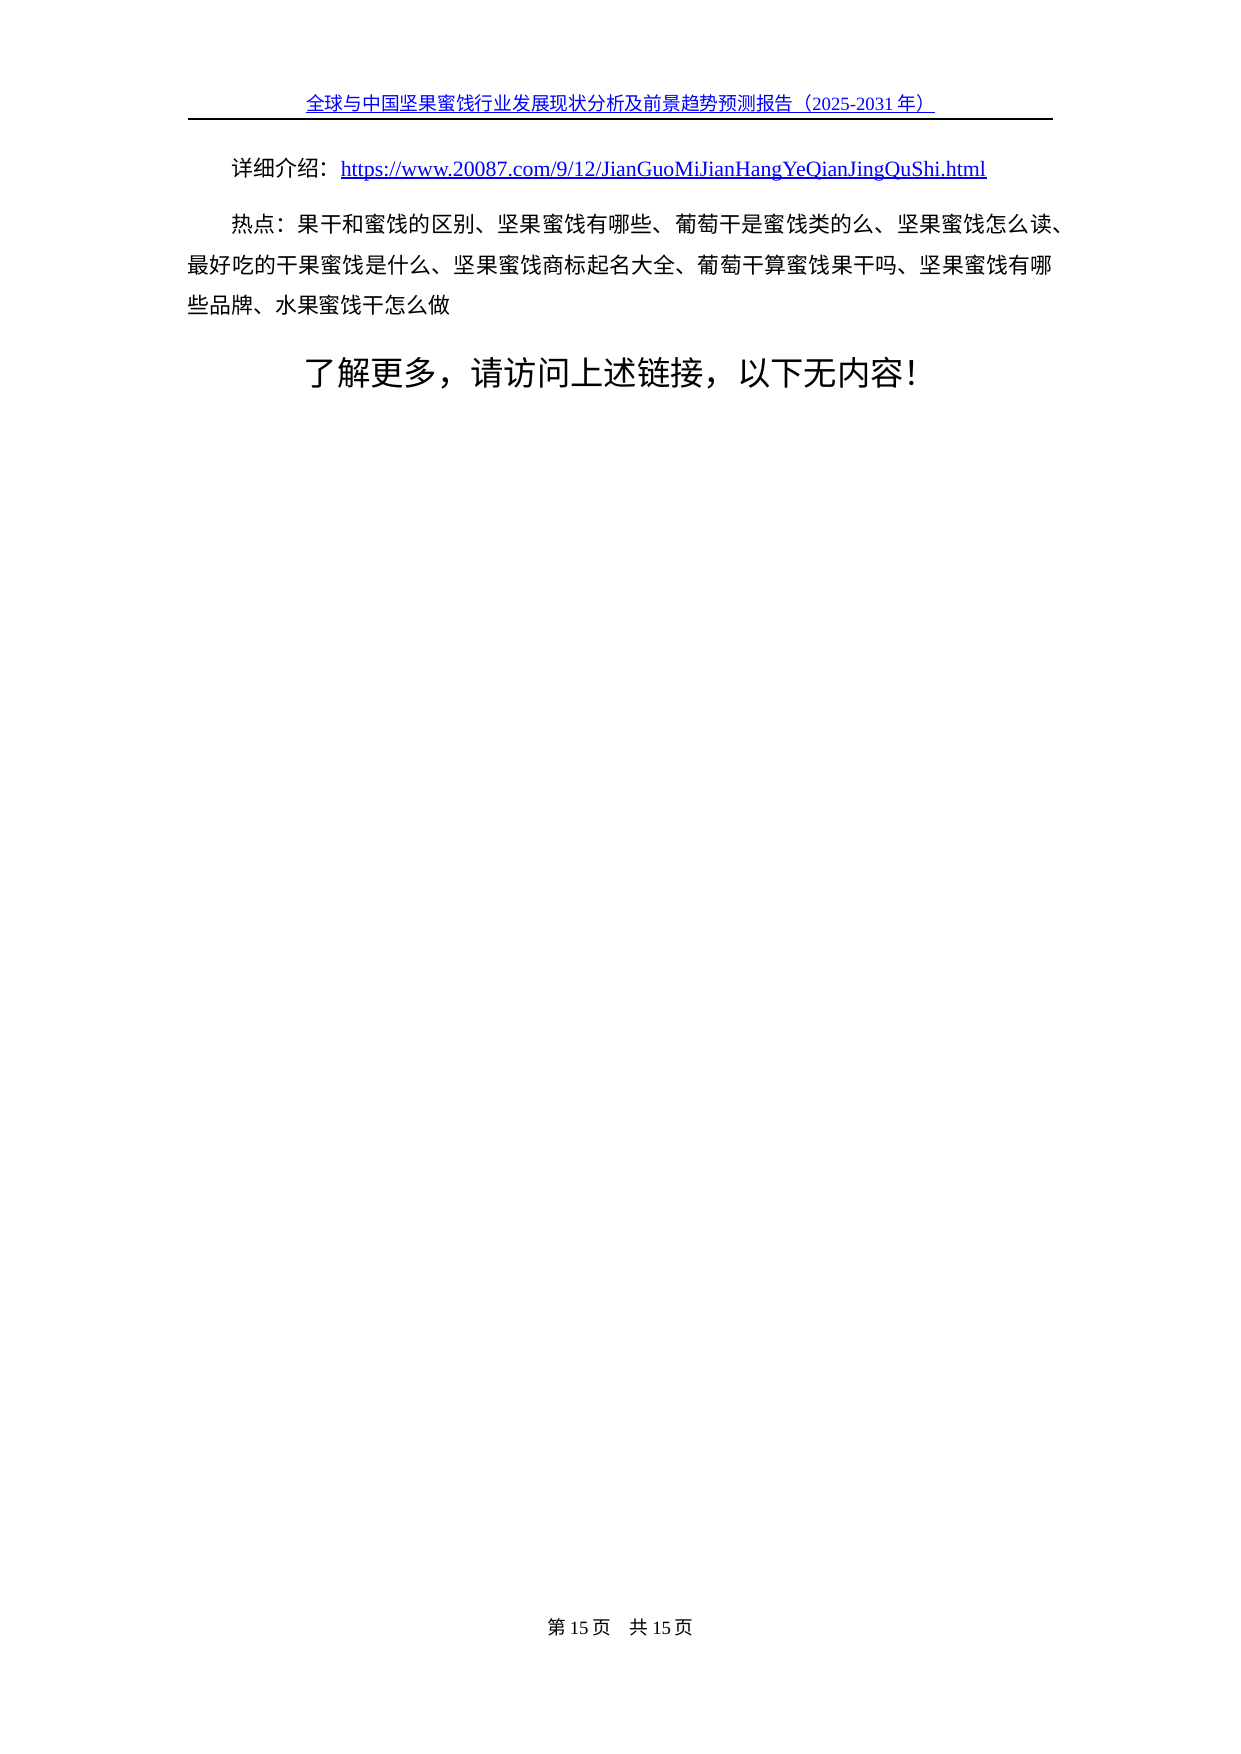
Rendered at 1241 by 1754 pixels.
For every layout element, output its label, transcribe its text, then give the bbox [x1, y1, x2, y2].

title 了解更多，请访问上述链接，以下无内容！ [187, 338, 1053, 403]
text 详细介绍：https://www.20087.com/9/12/JianGuoMiJianHangYeQianJingQuShi.html [187, 150, 1053, 183]
text 热点：果干和蜜饯的区别、坚果蜜饯有哪些、葡萄干是蜜饯类的么、坚果蜜饯怎么读、最好吃的干果蜜饯是什么、坚果蜜饯商标起名大全、葡萄干算蜜饯果干吗、坚果蜜饯有哪些品牌、水果蜜饯干怎么做 [187, 207, 1053, 321]
